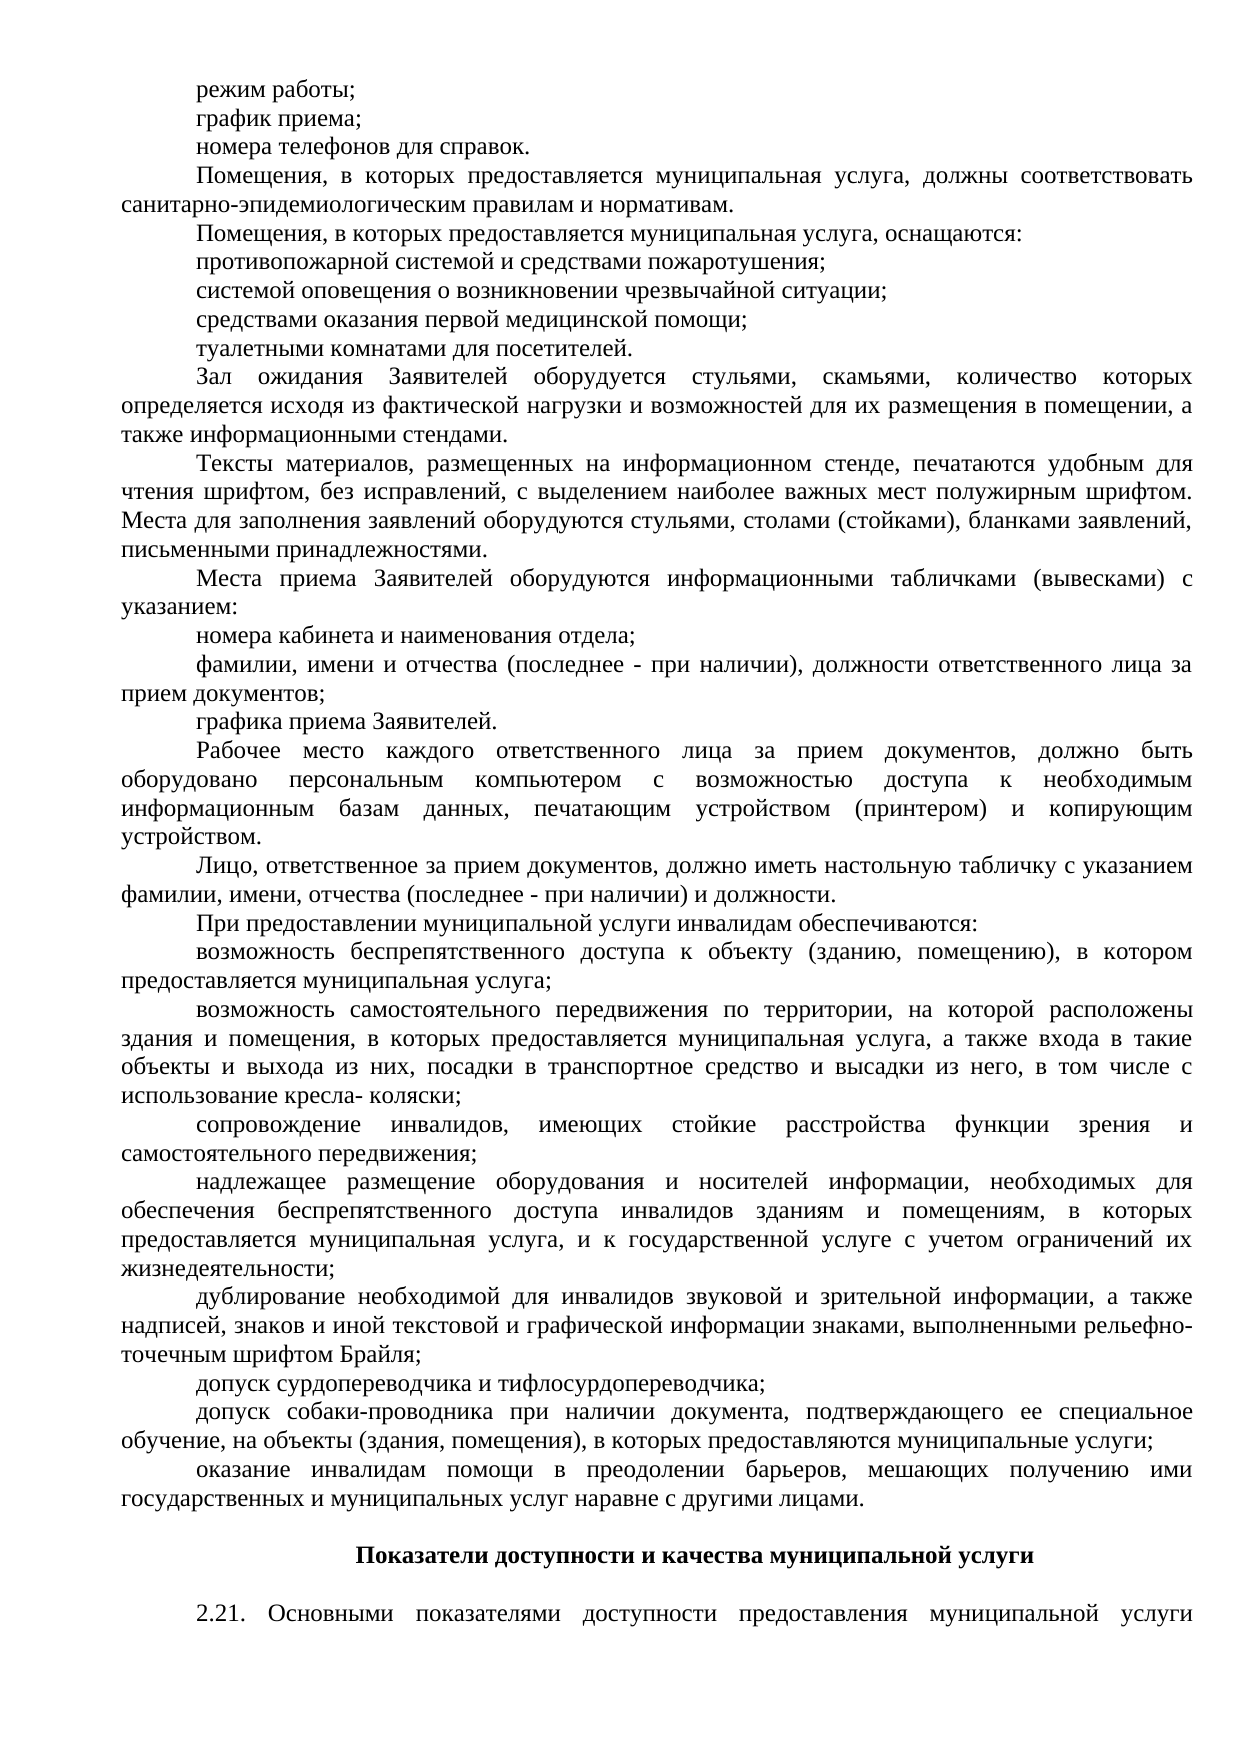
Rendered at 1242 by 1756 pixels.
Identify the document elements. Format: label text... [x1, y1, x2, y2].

subtitle Лицо, ответственное за прием документов, должно иметь настольную табличку с указанием фамилии, имени, отчества (последнее - при наличии) и должности. [121, 850, 1194, 908]
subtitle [121, 1598, 1194, 1626]
subtitle Тексты материалов, размещенных на информационном стенде, печатаются удобным для чтения шрифтом, без исправлений, с выделением наиболее важных мест полужирным шрифтом. Места для заполнения заявлений оборудуются стульями, столами (стойками), бланками заявлений, письменными принадлежностями. [121, 448, 1194, 563]
subtitle график приема; [121, 103, 1194, 131]
subtitle Зал ожидания Заявителей оборудуется стульями, скамьями, количество которых определяется исходя из фактической нагрузки и возможностей для их размещения в помещении, а также информационными стендами. [121, 361, 1194, 448]
subtitle системой оповещения о возникновении чрезвычайной ситуации; [121, 275, 1194, 304]
subtitle туалетными комнатами для посетителей. [121, 333, 1194, 361]
subtitle надлежащее размещение оборудования и носителей информации, необходимых для обеспечения беспрепятственного доступа инвалидов зданиям и помещениям, в которых предоставляется муниципальная услуга, и к государственной услуге с учетом ограничений их жизнедеятельности; [121, 1166, 1194, 1281]
subtitle возможность самостоятельного передвижения по территории, на которой расположены здания и помещения, в которых предоставляется муниципальная услуга, а также входа в такие объекты и выхода из них, посадки в транспортное средство и высадки из него, в том числе с использование кресла- коляски; [121, 994, 1194, 1109]
subtitle При предоставлении муниципальной услуги инвалидам обеспечиваются: [121, 908, 1194, 936]
subtitle Показатели доступности и качества муниципальной услуги [121, 1540, 1194, 1569]
subtitle номера кабинета и наименования отдела; [121, 620, 1194, 649]
subtitle фамилии, имени и отчества (последнее - при наличии), должности ответственного лица за прием документов; [121, 649, 1194, 706]
subtitle Помещения, в которых предоставляется муниципальная услуга, должны соответствовать санитарно-эпидемиологическим правилам и нормативам. [121, 160, 1194, 218]
subtitle противопожарной системой и средствами пожаротушения; [121, 246, 1194, 275]
subtitle графика приема Заявителей. [121, 706, 1194, 735]
subtitle Рабочее место каждого ответственного лица за прием документов, должно быть оборудовано персональным компьютером с возможностью доступа к необходимым информационным базам данных, печатающим устройством (принтером) и копирующим устройством. [121, 735, 1194, 850]
subtitle допуск собаки-проводника при наличии документа, подтверждающего ее специальное обучение, на объекты (здания, помещения), в которых предоставляются муниципальные услуги; [121, 1396, 1194, 1454]
subtitle режим работы; [121, 74, 1194, 103]
subtitle средствами оказания первой медицинской помощи; [121, 304, 1194, 333]
subtitle возможность беспрепятственного доступа к объекту (зданию, помещению), в котором предоставляется муниципальная услуга; [121, 936, 1194, 994]
subtitle Места приема Заявителей оборудуются информационными табличками (вывесками) с указанием: [121, 563, 1194, 620]
subtitle номера телефонов для справок. [121, 131, 1194, 160]
subtitle дублирование необходимой для инвалидов звуковой и зрительной информации, а также надписей, знаков и иной текстовой и графической информации знаками, выполненными рельефно-точечным шрифтом Брайля; [121, 1281, 1194, 1368]
subtitle Помещения, в которых предоставляется муниципальная услуга, оснащаются: [121, 218, 1194, 246]
subtitle оказание инвалидам помощи в преодолении барьеров, мешающих получению ими государственных и муниципальных услуг наравне с другими лицами. [121, 1454, 1194, 1511]
subtitle допуск сурдопереводчика и тифлосурдопереводчика; [121, 1368, 1194, 1396]
subtitle сопровождение инвалидов, имеющих стойкие расстройства функции зрения и самостоятельного передвижения; [121, 1109, 1194, 1166]
